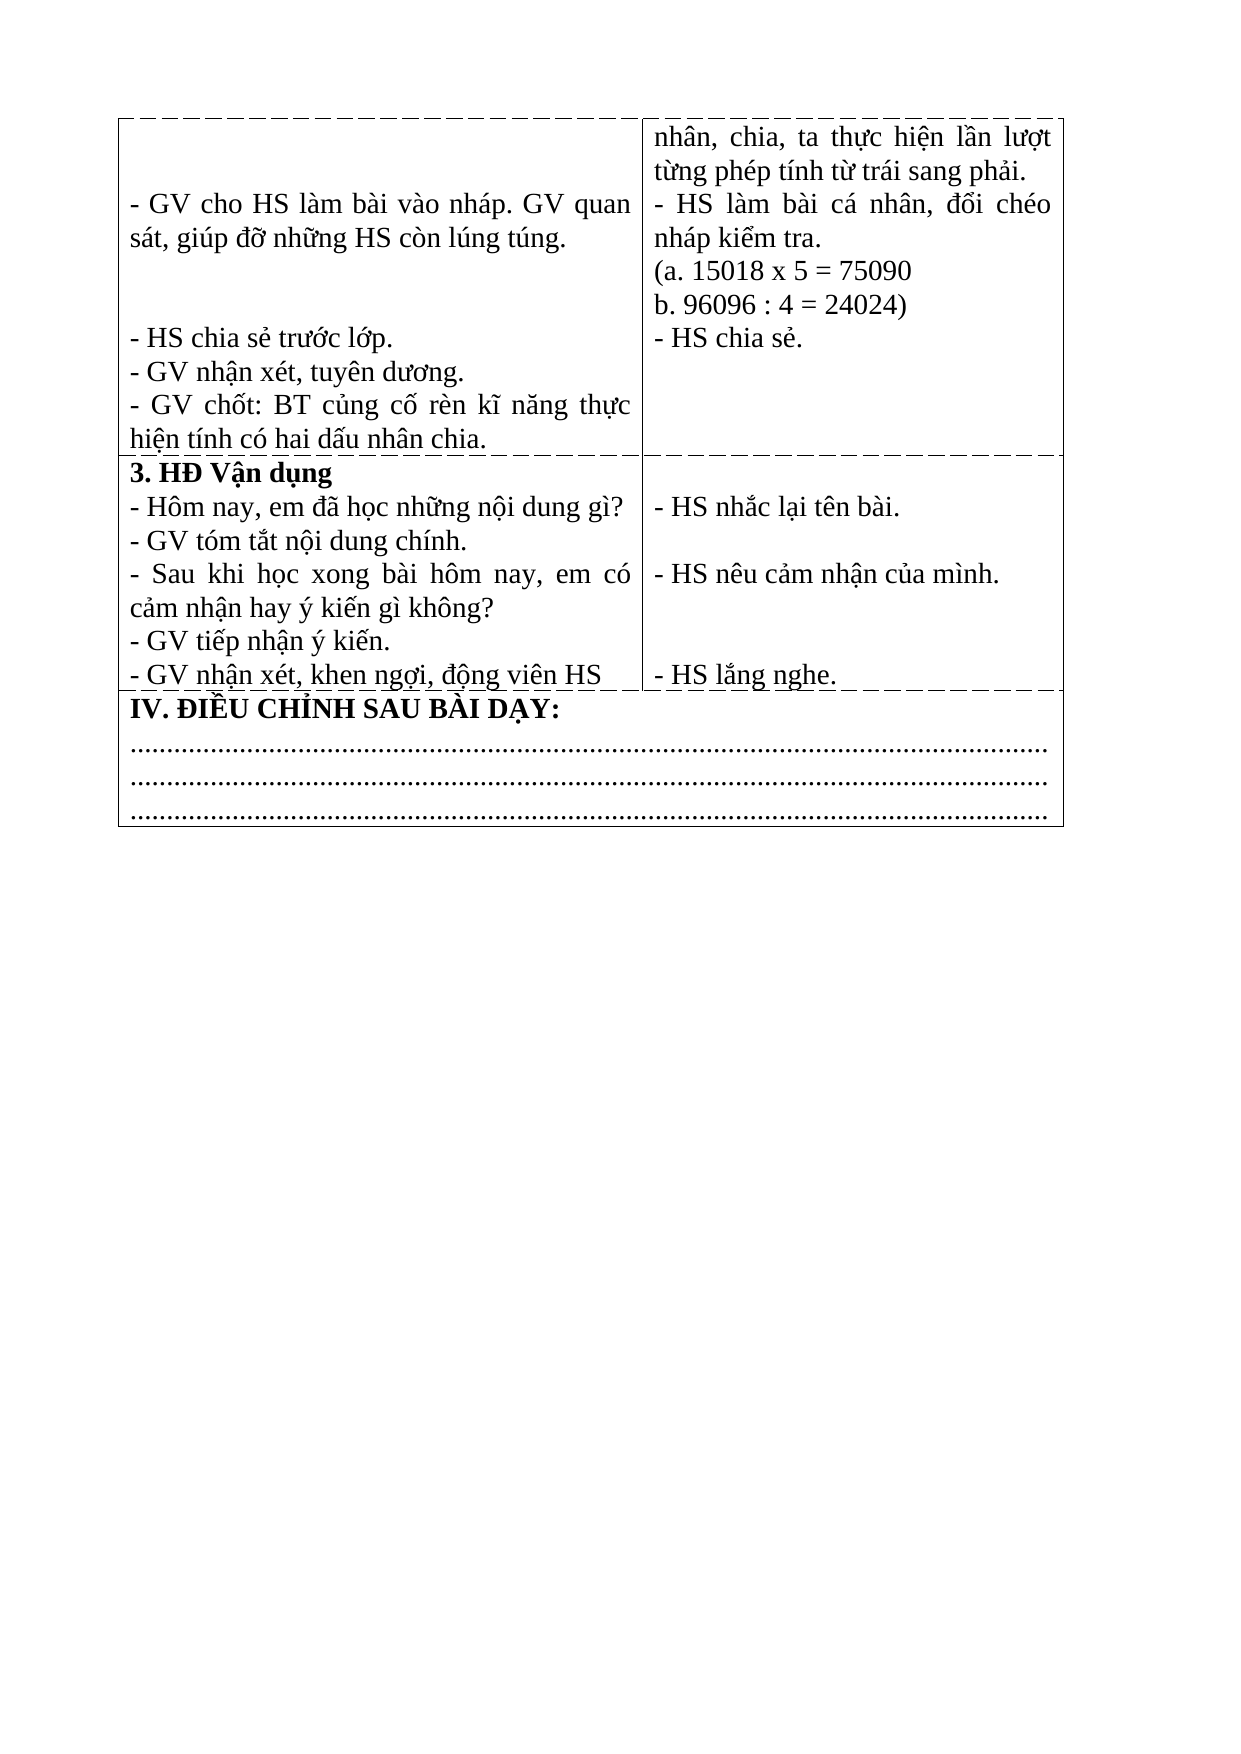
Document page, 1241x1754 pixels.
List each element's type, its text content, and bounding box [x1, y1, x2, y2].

table_cell 3. HĐ Vận dụng - Hôm nay, em đã học những nội dung gì? - GV tóm tắt nội dung chính. - Sau khi học xong bài hôm nay, em có cảm nhận hay ý kiến gì không? - GV tiếp nhận ý kiến. - GV nhận xét, khen ngợi, động viên HS [119, 455, 642, 690]
table_cell - HS nhắc lại tên bài. - HS nêu cảm nhận của mình. - HS lắng nghe. [643, 455, 1063, 690]
table_cell IV. ĐIỀU CHỈNH SAU BÀI DẠY: .............................................................................................................................. .............................................................................................................................. .............................................................................................................................. [119, 690, 1063, 826]
